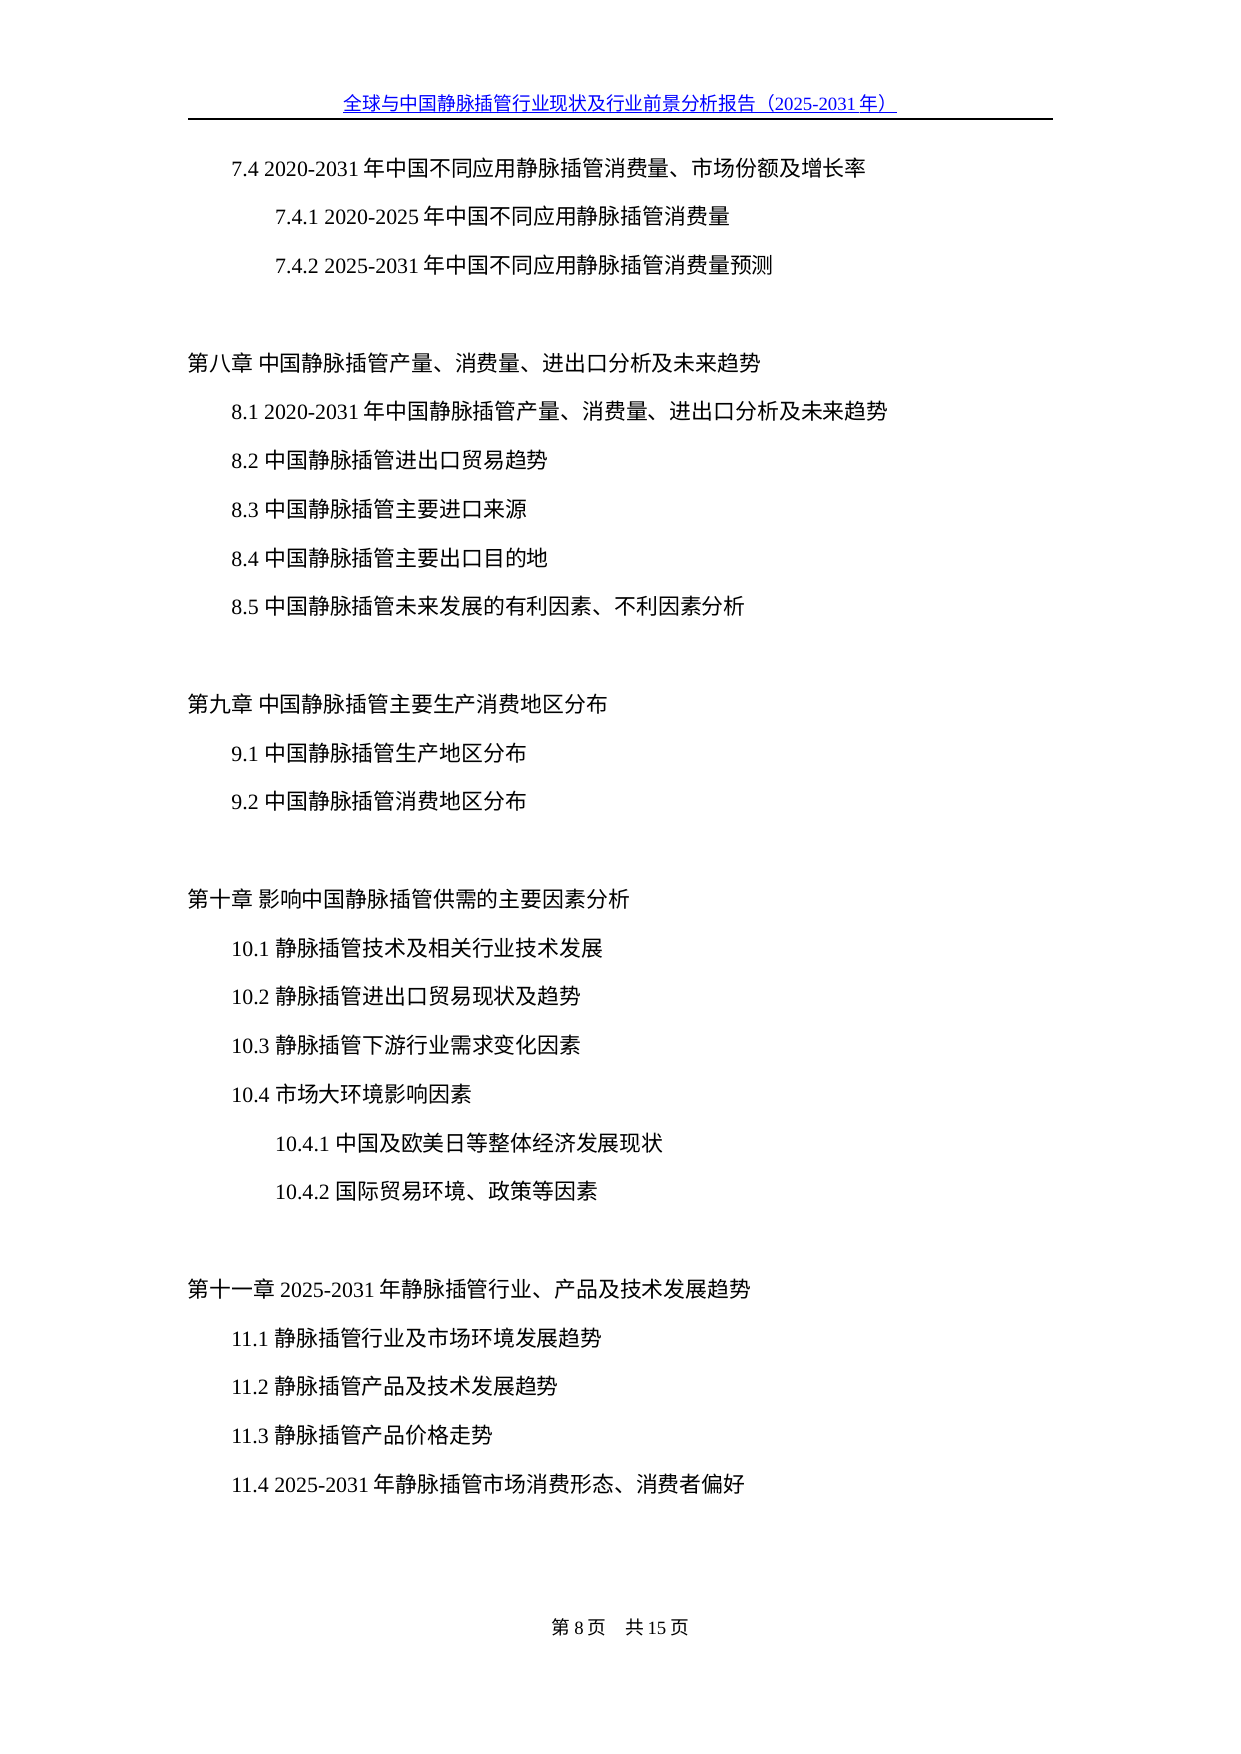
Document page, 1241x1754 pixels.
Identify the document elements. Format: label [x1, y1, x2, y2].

text [187, 150, 1053, 1499]
